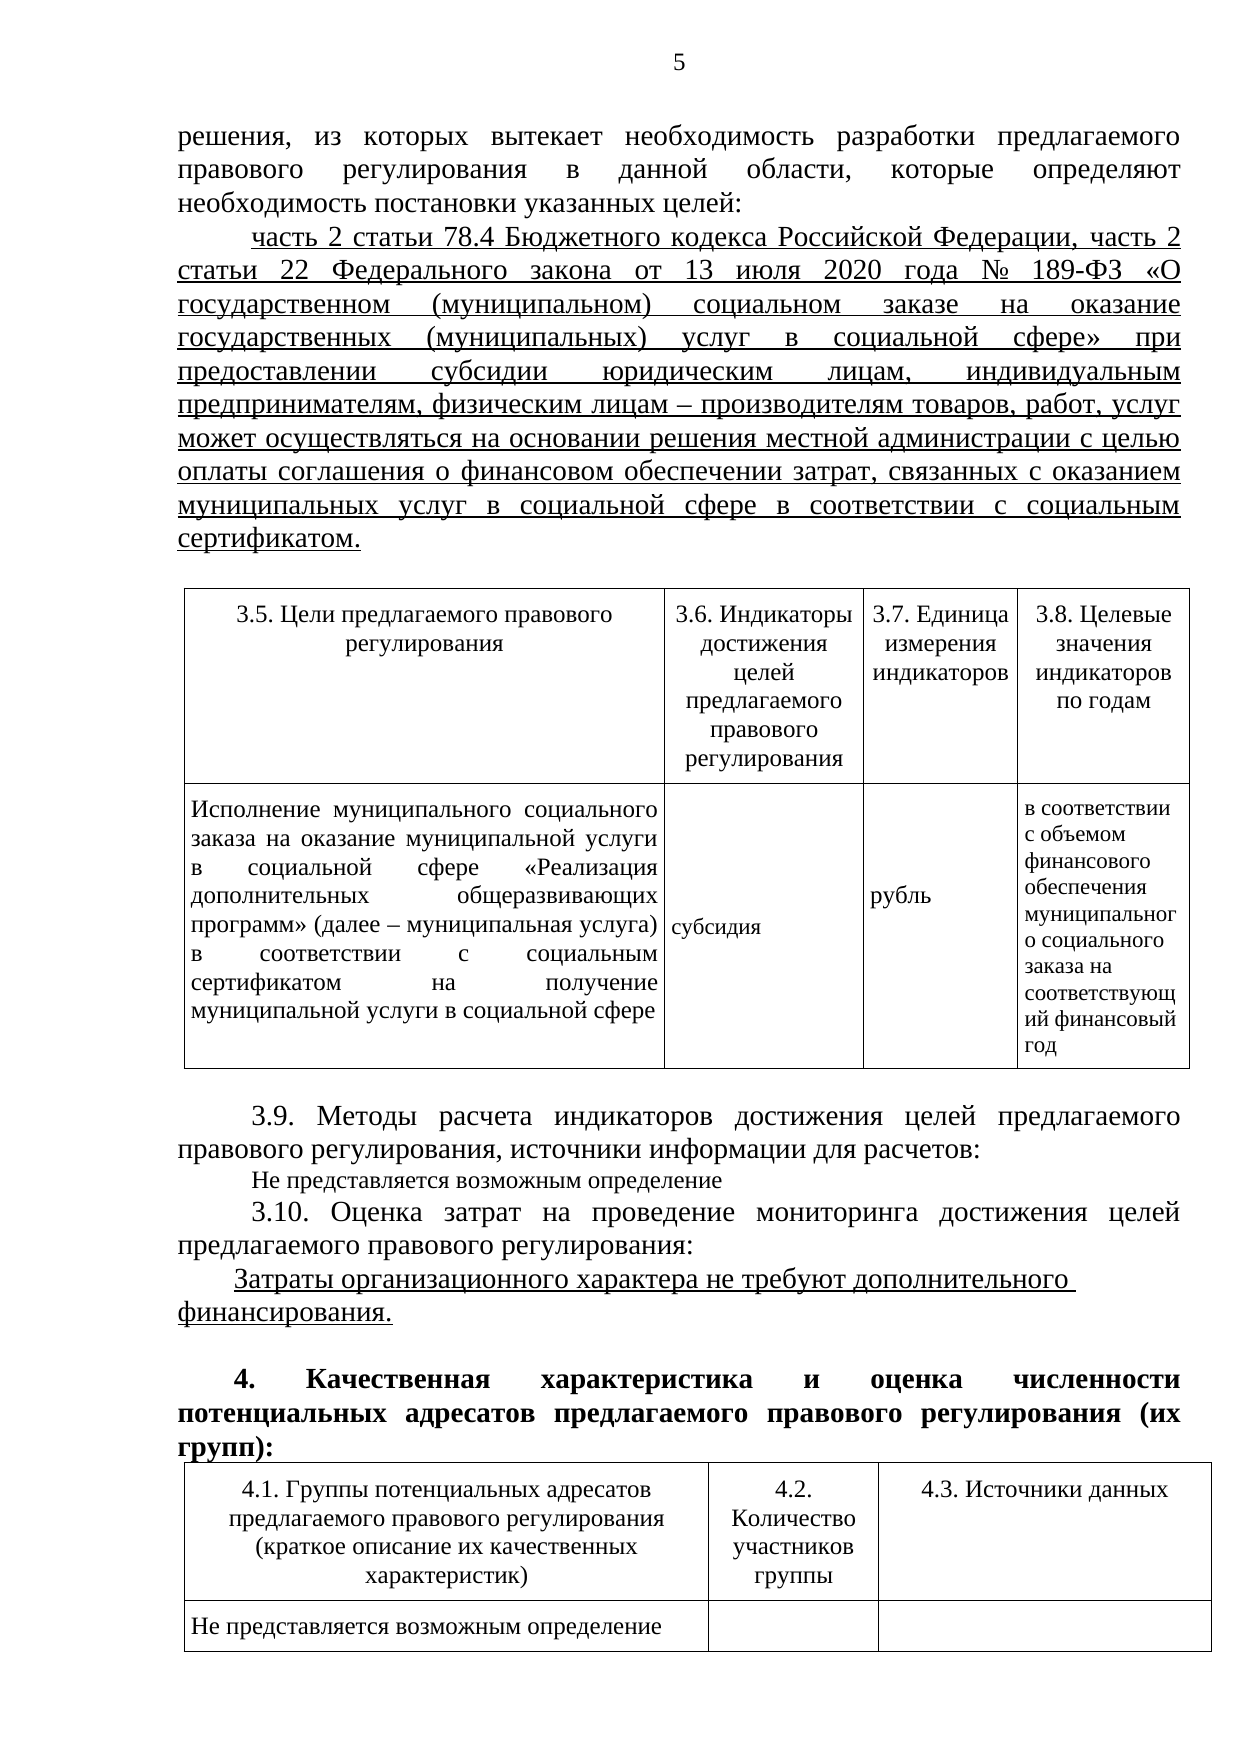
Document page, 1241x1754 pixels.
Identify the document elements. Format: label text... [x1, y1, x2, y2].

table_cell [879, 1601, 1211, 1651]
table_header 3.7. Единица измерения индикаторов [864, 589, 1017, 782]
text 3.9. Методы расчета индикаторов достижения целей предлагаемого правового регулирования, источники информации для расчетов: [177, 1098, 1181, 1165]
text 3.10. Оценка затрат на проведение мониторинга достижения целей предлагаемого правового регулирования: [177, 1194, 1181, 1261]
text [177, 118, 1181, 219]
table_header 3.6. Индикаторы достижения целей предлагаемого правового регулирования [665, 589, 863, 782]
table_header 4.3. Источники данных [879, 1463, 1211, 1599]
table_header 3.8. Целевые значения индикаторов по годам [1018, 589, 1189, 782]
table_header 3.5. Цели предлагаемого правового регулирования [185, 589, 664, 782]
table_cell [709, 1601, 878, 1651]
table_cell рубль [864, 784, 1017, 1068]
text часть 2 статьи 78.4 Бюджетного кодекса Российской Федерации, часть 2 статьи 22 Федерального закона от 13 июля 2020 года № 189-ФЗ «О государственном (муниципальном) социальном заказе на оказание государственных (муниципальных) услуг в социальной сфере» при предоставлении субсидии юридическим лицам, индивидуальным предпринимателям, физическим лицам – производителям товаров, работ, услуг может осуществляться на основании решения местной администрации с целью оплаты соглашения о финансовом обеспечении затрат, связанных с оказанием муниципальных услуг в социальной сфере в соответствии с социальным сертификатом. [177, 517, 1181, 554]
table_header 4.2. Количество участников группы [709, 1463, 878, 1599]
text Не представляется возможным определение [177, 1165, 1181, 1194]
table_cell субсидия [665, 784, 863, 1068]
table_cell Исполнение муниципального социального заказа на оказание муниципальной услуги в социальной сфере «Реализация дополнительных общеразвивающих программ» (далее – муниципальная услуга) в соответствии с социальным сертификатом на получение муниципальной услуги в социальной сфере [185, 784, 664, 1068]
table_cell в соответствии с объемом финансового обеспечения муниципального социального заказа на соответствующий финансовый год [1018, 784, 1189, 1068]
text Затраты организационного характера не требуют дополнительного финансирования. [177, 1261, 1181, 1328]
table_header 4.1. Группы потенциальных адресатов предлагаемого правового регулирования (краткое описание их качественных характеристик) [185, 1463, 708, 1599]
text часть 2 статьи 78.4 Бюджетного кодекса Российской Федерации, часть 2 статьи 22 Федерального закона от 13 июля 2020 года № 189-ФЗ «О государственном (муниципальном) социальном заказе на оказание государственных (муниципальных) услуг в социальной сфере» при предоставлении субсидии юридическим лицам, индивидуальным предпринимателям, физическим лицам – производителям товаров, работ, услуг может осуществляться на основании решения местной администрации с целью оплаты соглашения о финансовом обеспечении затрат, связанных с оказанием муниципальных услуг в социальной сфере в соответствии с социальным сертификатом. [177, 219, 1181, 281]
text 4. Качественная характеристика и оценка численности потенциальных адресатов предлагаемого правового регулирования (их групп): [177, 1362, 1181, 1462]
table_cell Не представляется возможным определение [185, 1601, 708, 1651]
